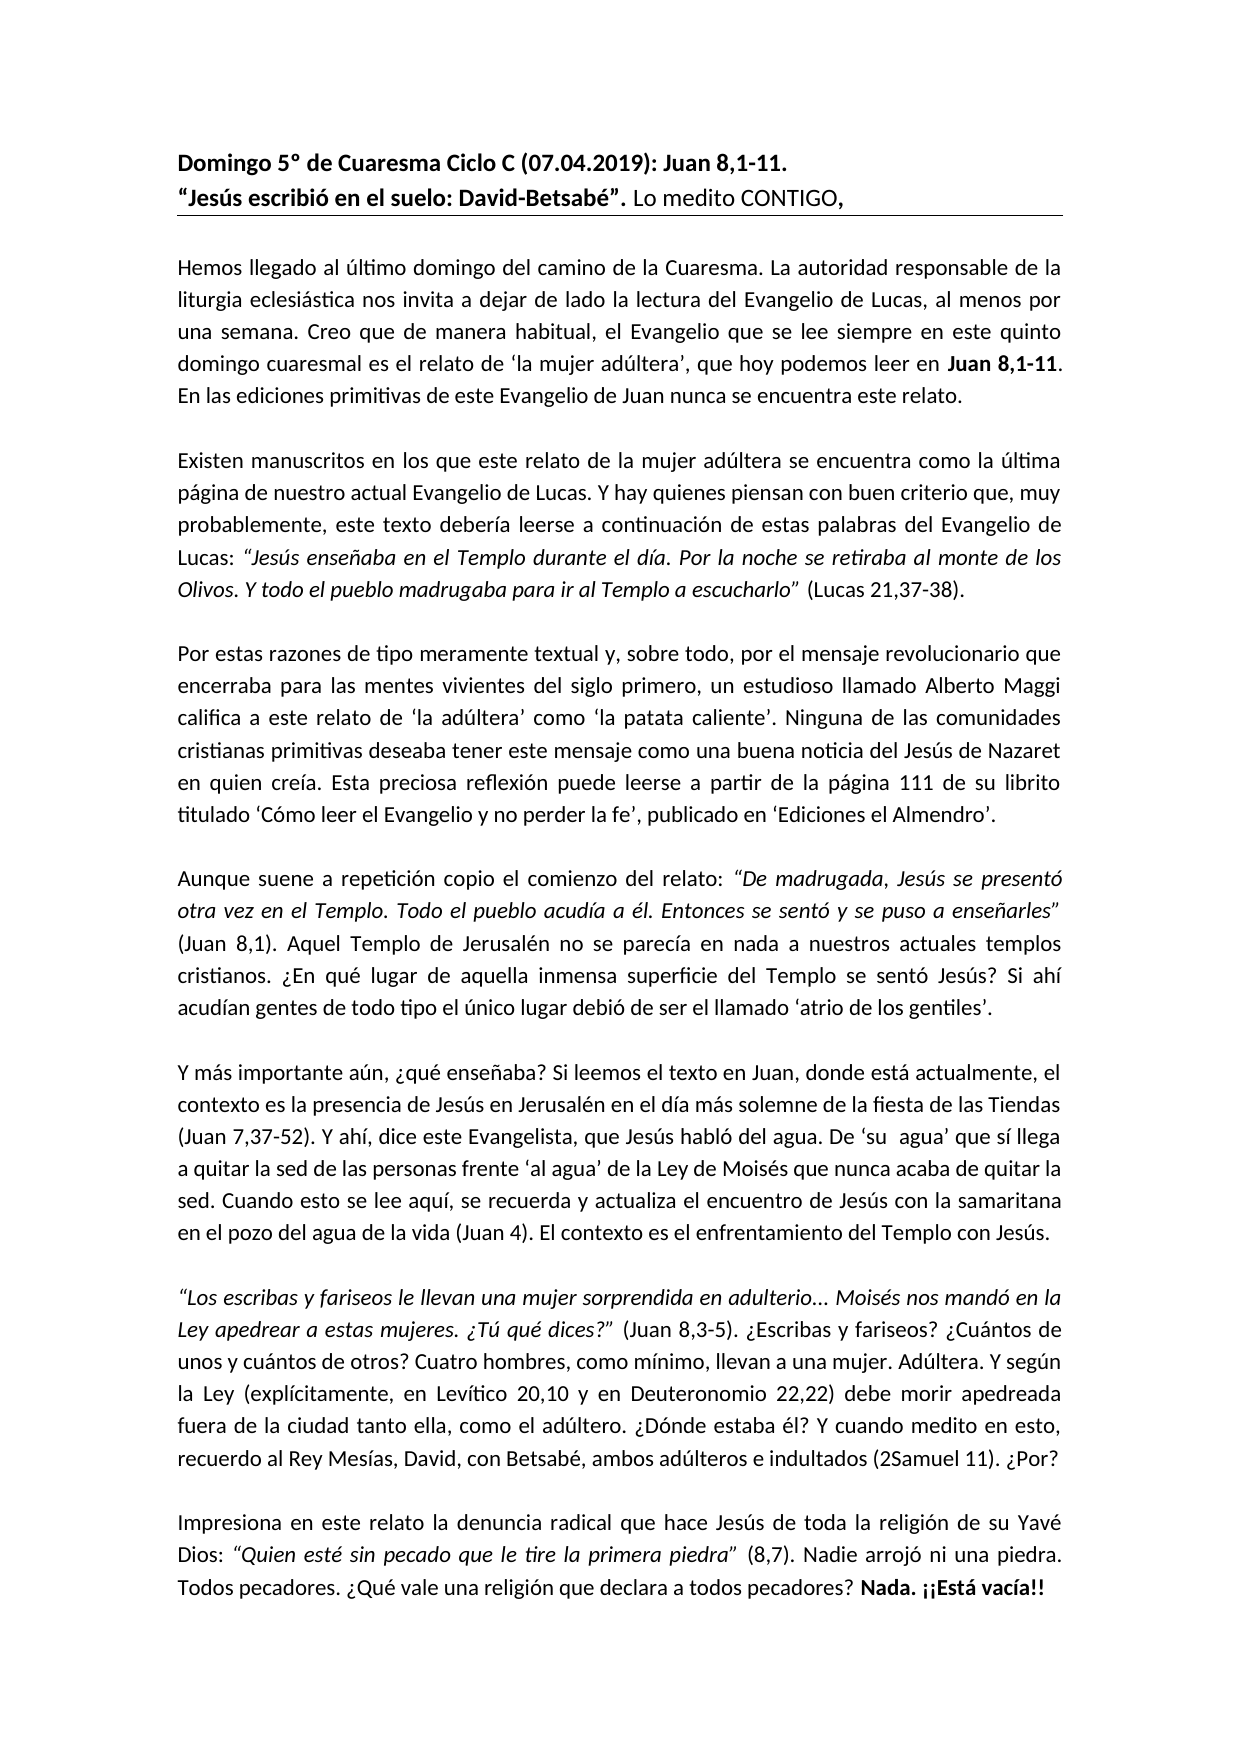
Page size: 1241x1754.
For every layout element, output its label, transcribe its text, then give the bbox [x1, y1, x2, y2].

text “Los escribas y fariseos le llevan una mujer sorprendida en adulterio... Moisés nos mandó en la Ley apedrear a estas mujeres. ¿Tú qué dices?” (Juan 8,3-5). ¿Escribas y fariseos? ¿Cuántos de unos y cuántos de otros? Cuatro hombres, como mínimo, llevan a una mujer. Adúltera. Y según la Ley (explícitamente, en Levítico 20,10 y en Deuteronomio 22,22) debe morir apedreada fuera de la ciudad tanto ella, como el adúltero. ¿Dónde estaba él? Y cuando medito en esto, recuerdo al Rey Mesías, David, con Betsabé, ambos adúlteros e indultados (2Samuel 11). ¿Por? [177, 1283, 1063, 1472]
text Impresiona en este relato la denuncia radical que hace Jesús de toda la religión de su Yavé Dios: “Quien esté sin pecado que le tire la primera piedra” (8,7). Nadie arrojó ni una piedra. Todos pecadores. ¿Qué vale una religión que declara a todos pecadores? Nada. ¡¡Está vacía!! [177, 1508, 1063, 1601]
text Por estas razones de tipo meramente textual y, sobre todo, por el mensaje revolucionario que encerraba para las mentes vivientes del siglo primero, un estudioso llamado Alberto Maggi califica a este relato de ‘la adúltera’ como ‘la patata caliente’. Ninguna de las comunidades cristianas primitivas deseaba tener este mensaje como una buena noticia del Jesús de Nazaret en quien creía. Esta preciosa reflexión puede leerse a partir de la página 111 de su librito titulado ‘Cómo leer el Evangelio y no perder la fe’, publicado en ‘Ediciones el Almendro’. [177, 639, 1063, 828]
text “Jesús escribió en el suelo: David-Betsabé”. Lo medito CONTIGO, [177, 183, 1063, 215]
text Hemos llegado al último domingo del camino de la Cuaresma. La autoridad responsable de la liturgia eclesiástica nos invita a dejar de lado la lectura del Evangelio de Lucas, al menos por una semana. Creo que de manera habitual, el Evangelio que se lee siempre en este quinto domingo cuaresmal es el relato de ‘la mujer adúltera’, que hoy podemos leer en Juan 8,1-11. En las ediciones primitivas de este Evangelio de Juan nunca se encuentra este relato. [177, 253, 1063, 410]
text Domingo 5º de Cuaresma Ciclo C (07.04.2019): Juan 8,1-11. [177, 148, 1063, 178]
text Y más importante aún, ¿qué enseñaba? Si leemos el texto en Juan, donde está actualmente, el contexto es la presencia de Jesús en Jerusalén en el día más solemne de la fiesta de las Tiendas (Juan 7,37-52). Y ahí, dice este Evangelista, que Jesús habló del agua. De ‘su agua’ que sí llega a quitar la sed de las personas frente ‘al agua’ de la Ley de Moisés que nunca acaba de quitar la sed. Cuando esto se lee aquí, se recuerda y actualiza el encuentro de Jesús con la samaritana en el pozo del agua de la vida (Juan 4). El contexto es el enfrentamiento del Templo con Jesús. [177, 1058, 1063, 1247]
text Existen manuscritos en los que este relato de la mujer adúltera se encuentra como la última página de nuestro actual Evangelio de Lucas. Y hay quienes piensan con buen criterio que, muy probablemente, este texto debería leerse a continuación de estas palabras del Evangelio de Lucas: “Jesús enseñaba en el Templo durante el día. Por la noche se retiraba al monte de los Olivos. Y todo el pueblo madrugaba para ir al Templo a escucharlo” (Lucas 21,37-38). [177, 446, 1063, 603]
text Aunque suene a repetición copio el comienzo del relato: “De madrugada, Jesús se presentó otra vez en el Templo. Todo el pueblo acudía a él. Entonces se sentó y se puso a enseñarles” (Juan 8,1). Aquel Templo de Jerusalén no se parecía en nada a nuestros actuales templos cristianos. ¿En qué lugar de aquella inmensa superficie del Templo se sentó Jesús? Si ahí acudían gentes de todo tipo el único lugar debió de ser el llamado ‘atrio de los gentiles’. [177, 864, 1063, 1021]
